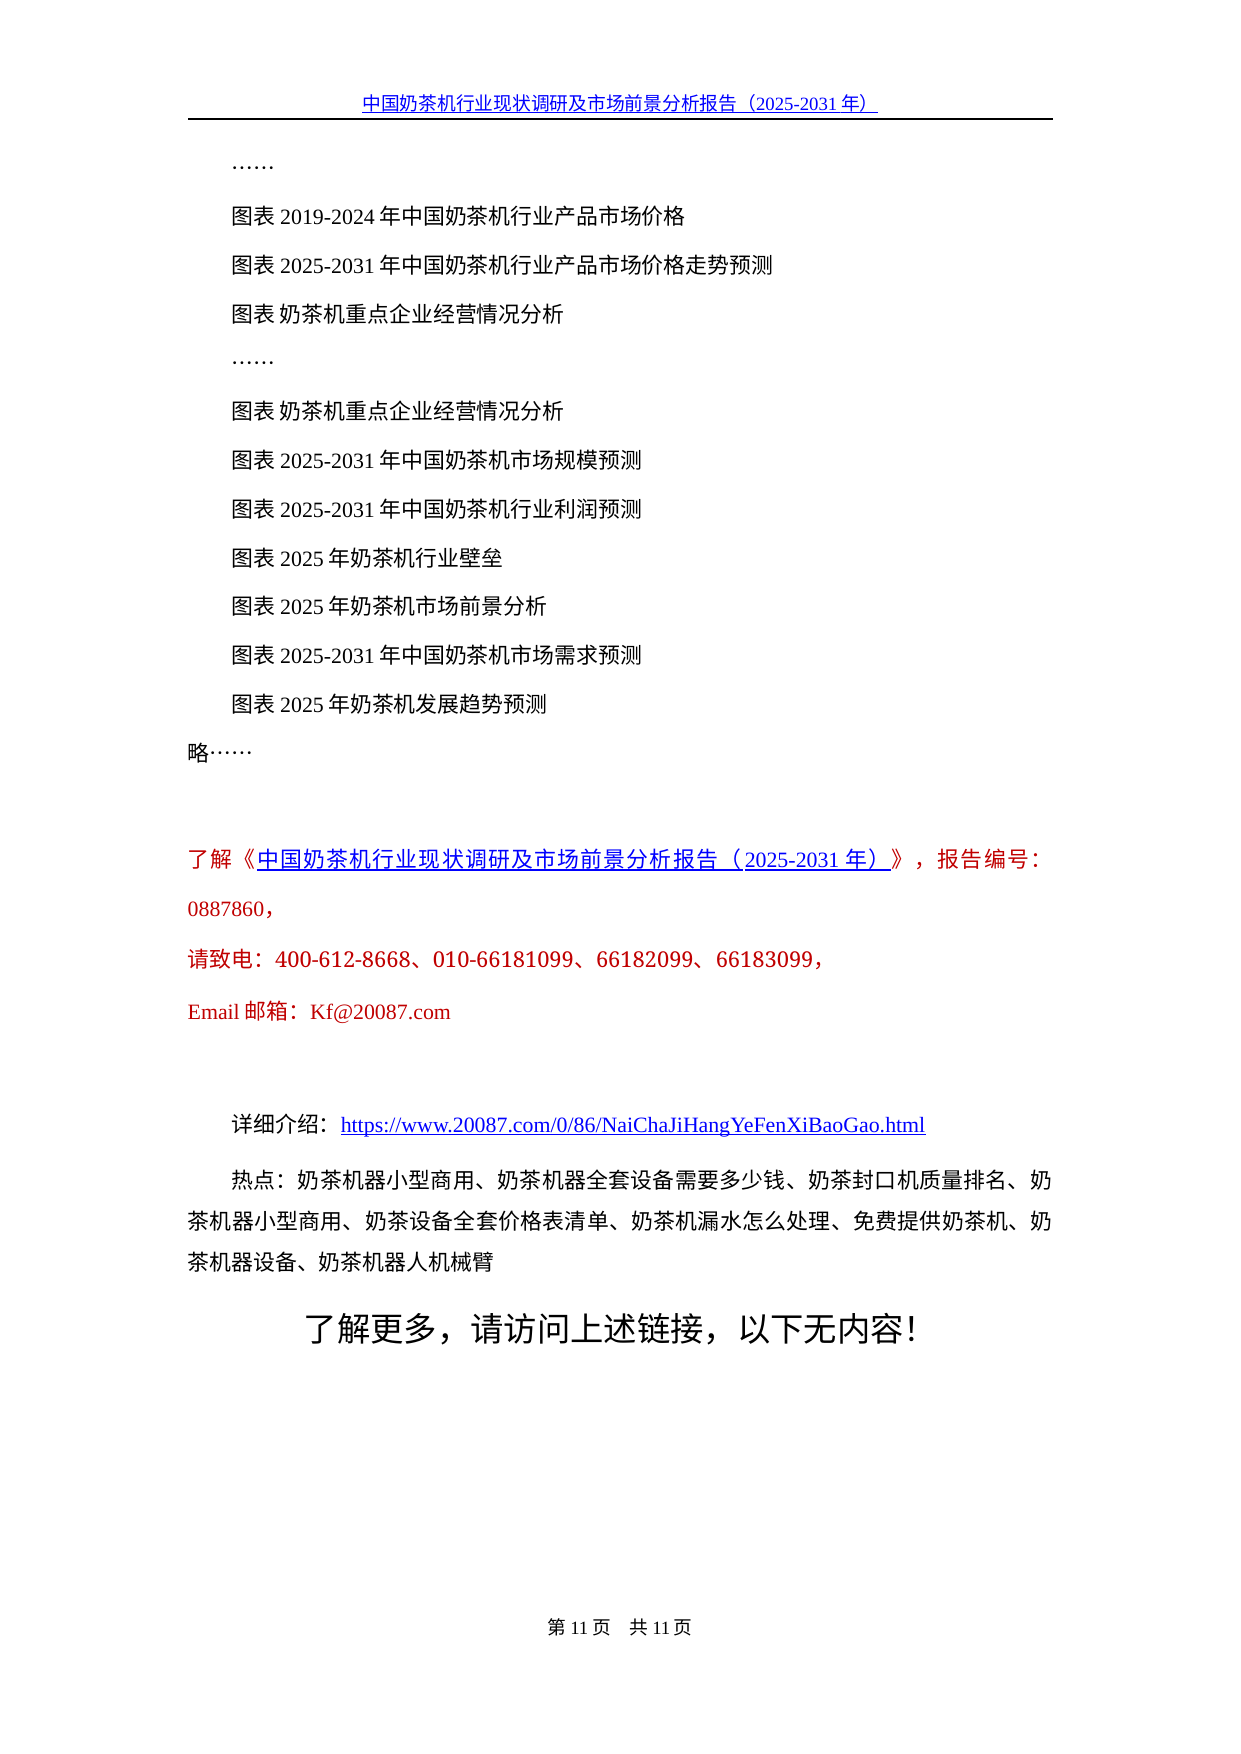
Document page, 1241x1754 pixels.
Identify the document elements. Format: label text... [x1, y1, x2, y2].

title 了解更多，请访问上述链接，以下无内容！ [187, 1294, 1053, 1359]
text 热点：奶茶机器小型商用、奶茶机器全套设备需要多少钱、奶茶封口机质量排名、奶茶机器小型商用、奶茶设备全套价格表清单、奶茶机漏水怎么处理、免费提供奶茶机、奶茶机器设备、奶茶机器人机械臂 [187, 1163, 1053, 1277]
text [187, 150, 1053, 768]
text 了解《中国奶茶机行业现状调研及市场前景分析报告（2025-2031年）》，报告编号：0887860， [187, 842, 1053, 923]
text 详细介绍：https://www.20087.com/0/86/NaiChaJiHangYeFenXiBaoGao.html [187, 1106, 1053, 1139]
text 请致电：400-612-8668、010-66181099、66182099、66183099， [187, 942, 1053, 974]
text Email邮箱：Kf@20087.com [187, 993, 1053, 1026]
